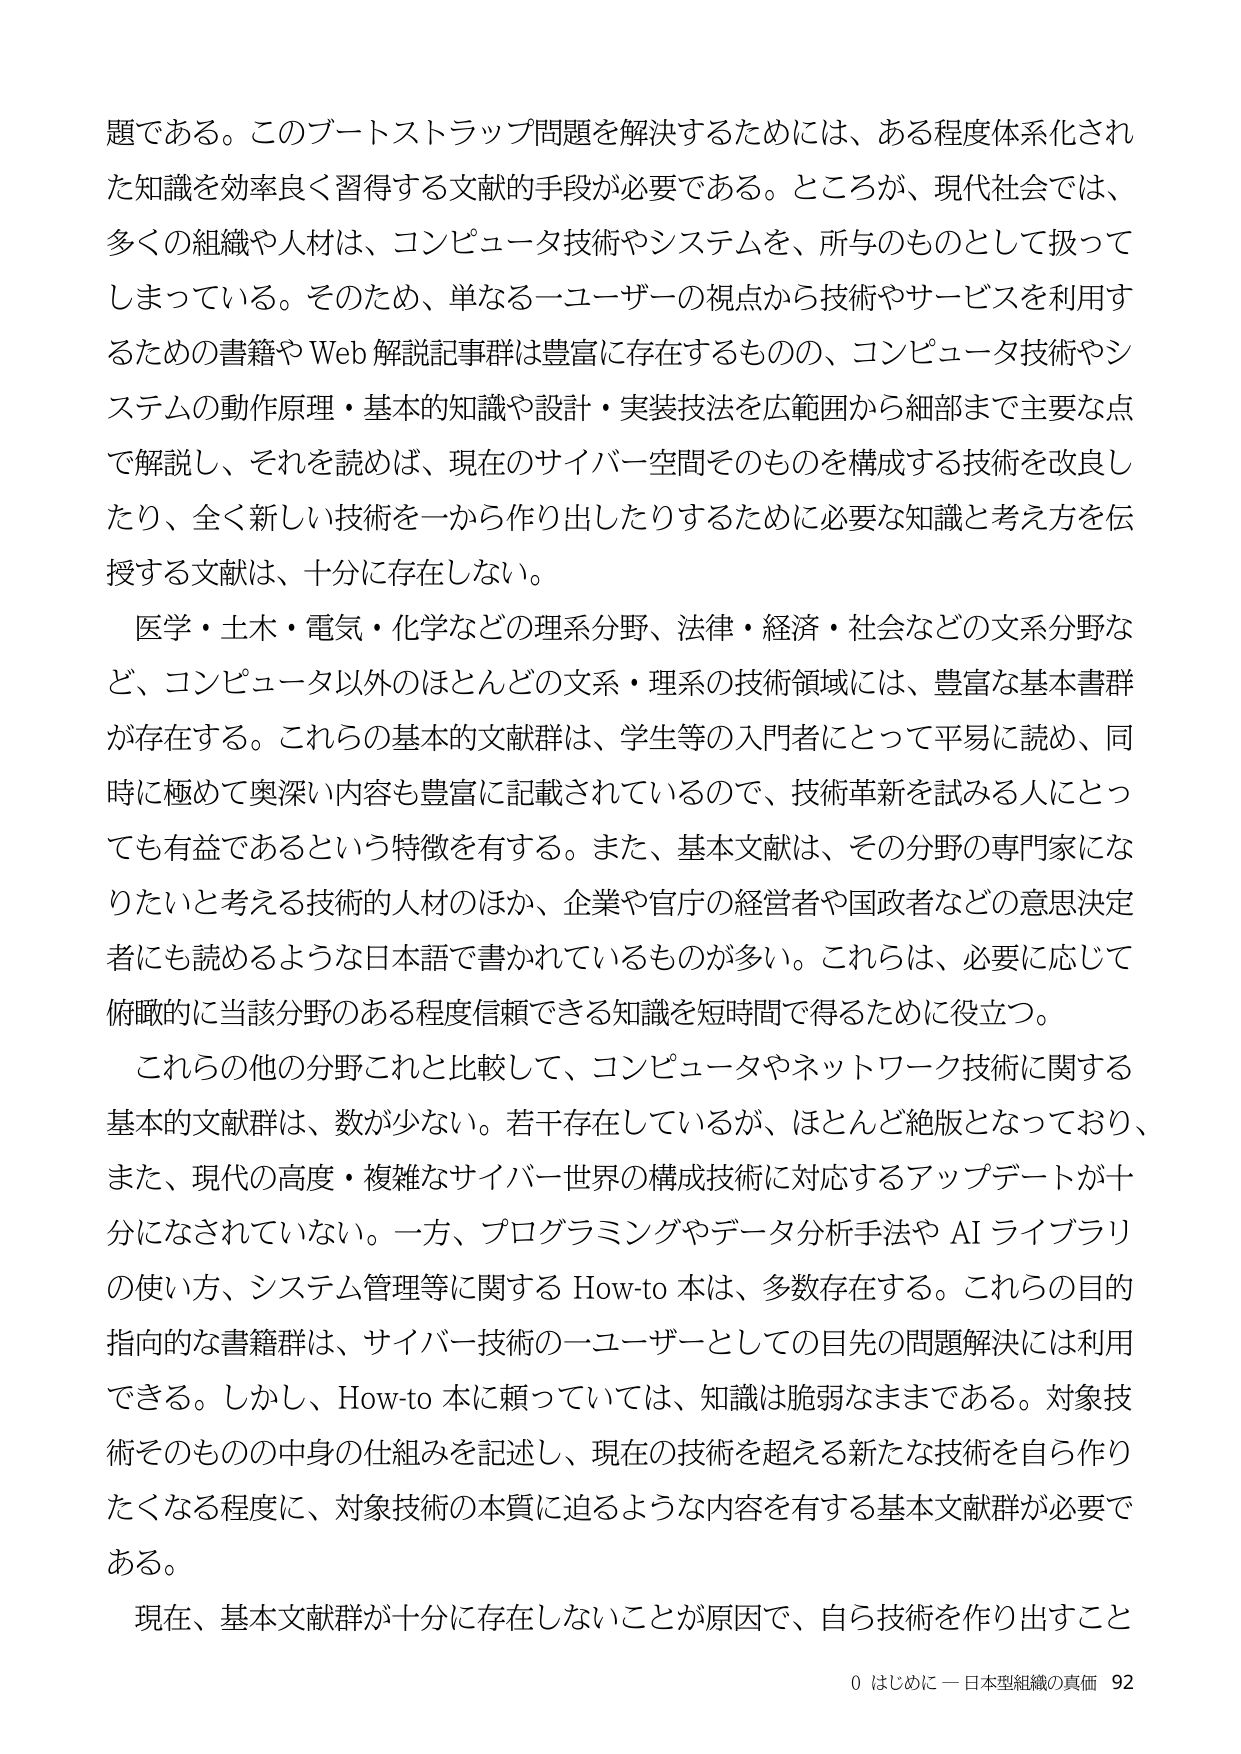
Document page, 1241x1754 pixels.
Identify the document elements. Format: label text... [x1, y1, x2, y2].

text これらの他の分野これと比較して、コンピュータやネットワーク技術に関する基本的文献群は、数が少ない。若干存在しているが、ほとんど絶版となっており、また、現代の高度・複雑なサイバー世界の構成技術に対応するアップデートが十分になされていない。一方、プログラミングやデータ分析手法や AI ライブラリの使い方、システム管理等に関する How-to 本は、多数存在する。これらの目的指向的な書籍群は、サイバー技術の一ユーザーとしての目先の問題解決には利用できる。しかし、How-to 本に頼っていては、知識は脆弱なままである。対象技術そのものの中身の仕組みを記述し、現在の技術を超える新たな技術を自ら作りたくなる程度に、対象技術の本質に迫るような内容を有する基本文献群が必要である。 [106, 1041, 1134, 1591]
text 医学・土木・電気・化学などの理系分野、法律・経済・社会などの文系分野など、コンピュータ以外のほとんどの文系・理系の技術領域には、豊富な基本書群が存在する。これらの基本的文献群は、学生等の入門者にとって平易に読め、同時に極めて奥深い内容も豊富に記載されているので、技術革新を試みる人にとっても有益であるという特徴を有する。また、基本文献は、その分野の専門家になりたいと考える技術的人材のほか、企業や官庁の経営者や国政者などの意思決定者にも読めるような日本語で書かれているものが多い。これらは、必要に応じて俯瞰的に当該分野のある程度信頼できる知識を短時間で得るために役立つ。 [106, 601, 1134, 1041]
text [106, 1591, 1134, 1646]
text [106, 106, 1134, 601]
